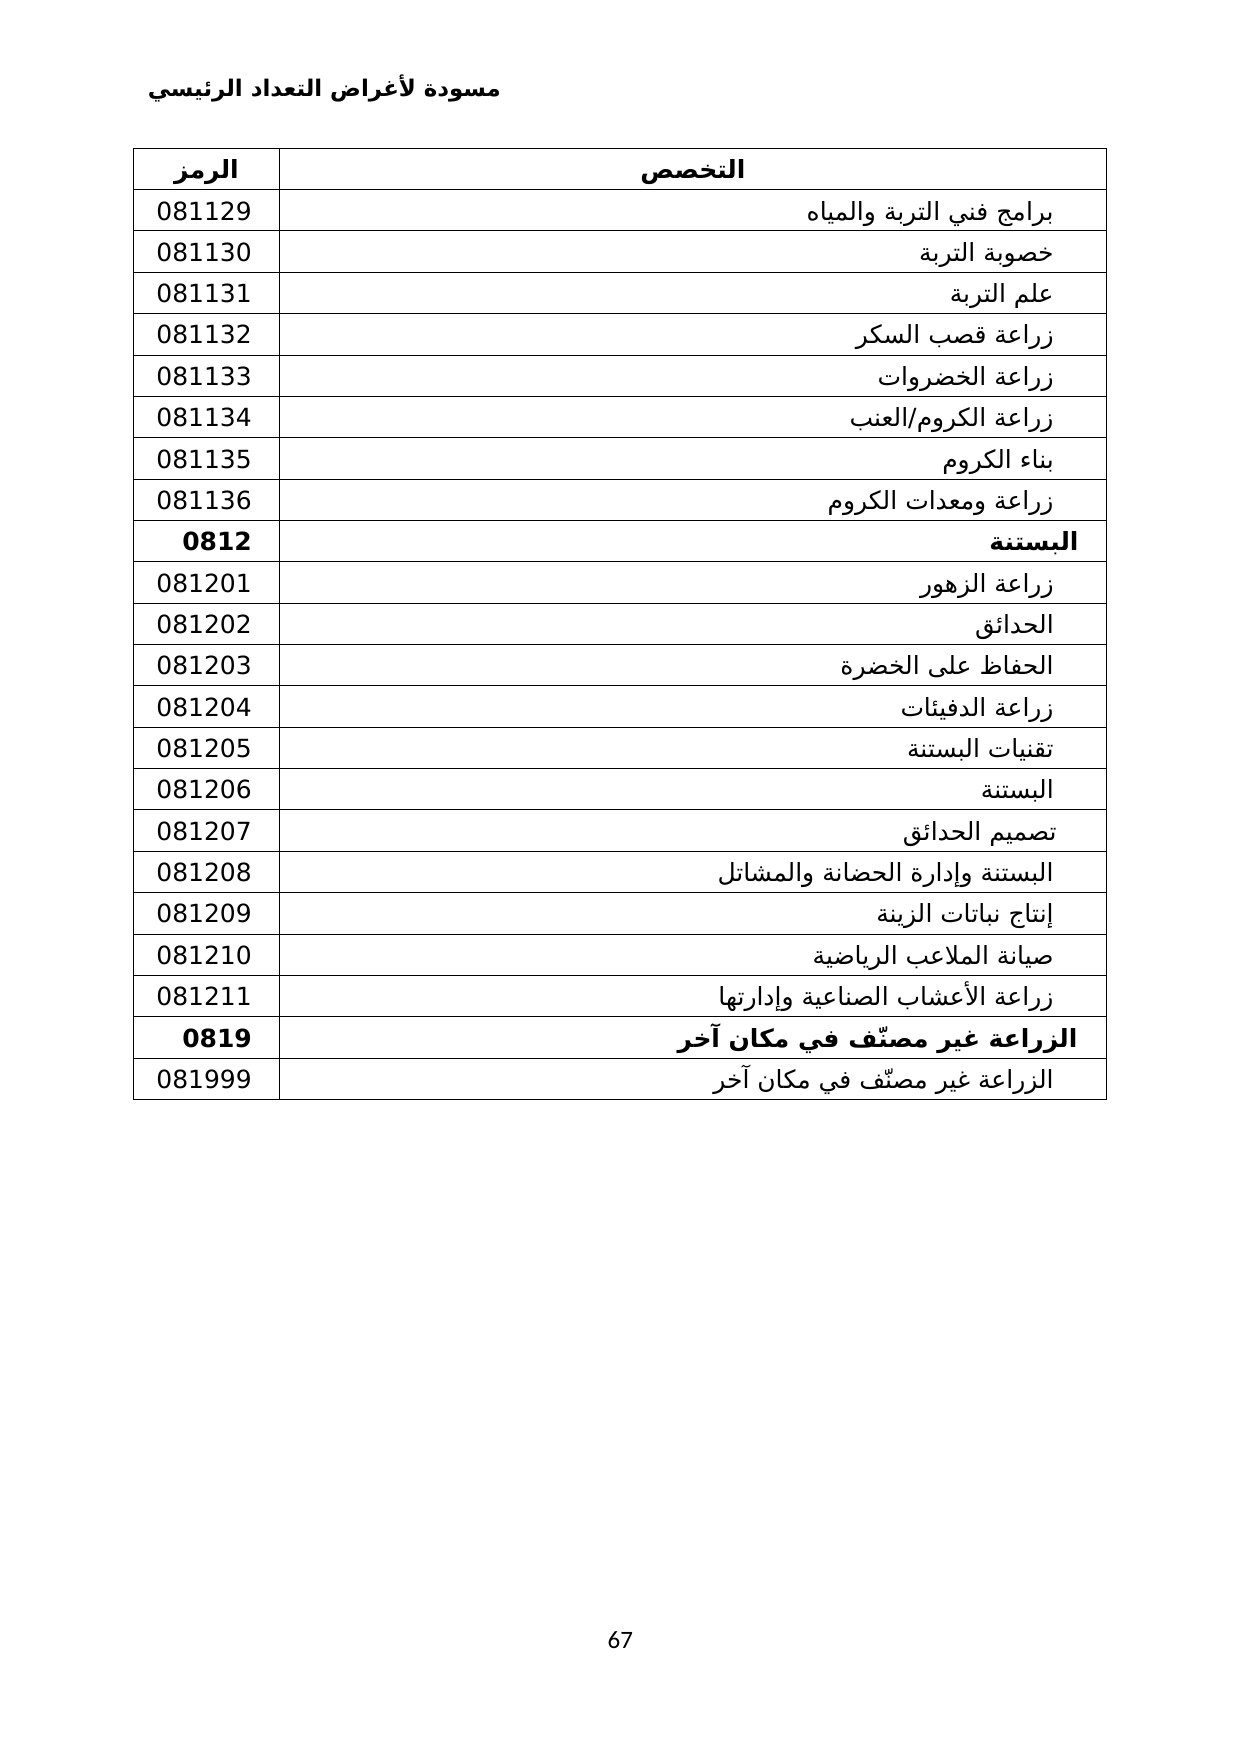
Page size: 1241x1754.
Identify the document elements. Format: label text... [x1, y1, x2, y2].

table_cell الزراعة غير مصنّف في مكان آخر [280, 1059, 1106, 1099]
table_cell البستنة [280, 521, 1106, 561]
table_cell زراعة الأعشاب الصناعية وإدارتها [280, 976, 1106, 1016]
table_cell 081131 [134, 273, 279, 313]
table_cell زراعة الكروم/العنب [280, 397, 1106, 437]
table_cell 081208 [134, 852, 279, 892]
table_cell 081133 [134, 356, 279, 396]
table_cell علم التربة [280, 273, 1106, 313]
table_cell 081203 [134, 645, 279, 685]
table_cell 081129 [134, 190, 279, 230]
table_cell الزراعة غير مصنّف في مكان آخر [280, 1017, 1106, 1057]
table_cell زراعة الخضروات [280, 356, 1106, 396]
table_cell الرمز [134, 149, 279, 189]
table_cell صيانة الملاعب الرياضية [280, 935, 1106, 975]
table_cell الحدائق [280, 604, 1106, 644]
table_cell خصوبة التربة [280, 231, 1106, 272]
table_cell زراعة قصب السكر [280, 314, 1106, 354]
table_cell 081202 [134, 604, 279, 644]
table_cell التخصص [280, 149, 1106, 189]
table_cell 081210 [134, 935, 279, 975]
table_cell 081205 [134, 728, 279, 768]
table_cell الحفاظ على الخضرة [280, 645, 1106, 685]
table_cell بناء الكروم [280, 438, 1106, 478]
table_cell تقنيات البستنة [280, 728, 1106, 768]
table_cell 081209 [134, 893, 279, 933]
table_cell 081207 [134, 810, 279, 851]
table_cell البستنة [280, 769, 1106, 809]
table_cell البستنة وإدارة الحضانة والمشاتل [280, 852, 1106, 892]
table_cell زراعة الدفيئات [280, 686, 1106, 727]
table_cell 081999 [134, 1059, 279, 1099]
table_cell 081204 [134, 686, 279, 727]
table_cell 081134 [134, 397, 279, 437]
table_cell إنتاج نباتات الزينة [280, 893, 1106, 933]
table_cell 081211 [134, 976, 279, 1016]
table_cell 081130 [134, 231, 279, 272]
table_cell 081135 [134, 438, 279, 478]
table_cell 081136 [134, 480, 279, 520]
table_cell 081206 [134, 769, 279, 809]
table_cell زراعة الزهور [280, 562, 1106, 603]
table_cell زراعة ومعدات الكروم [280, 480, 1106, 520]
table_cell 081132 [134, 314, 279, 354]
table_cell 0819 [134, 1017, 279, 1057]
table_cell 0812 [134, 521, 279, 561]
table_cell تصميم الحدائق [280, 810, 1106, 851]
table_cell 081201 [134, 562, 279, 603]
table_cell برامج فني التربة والمياه [280, 190, 1106, 230]
